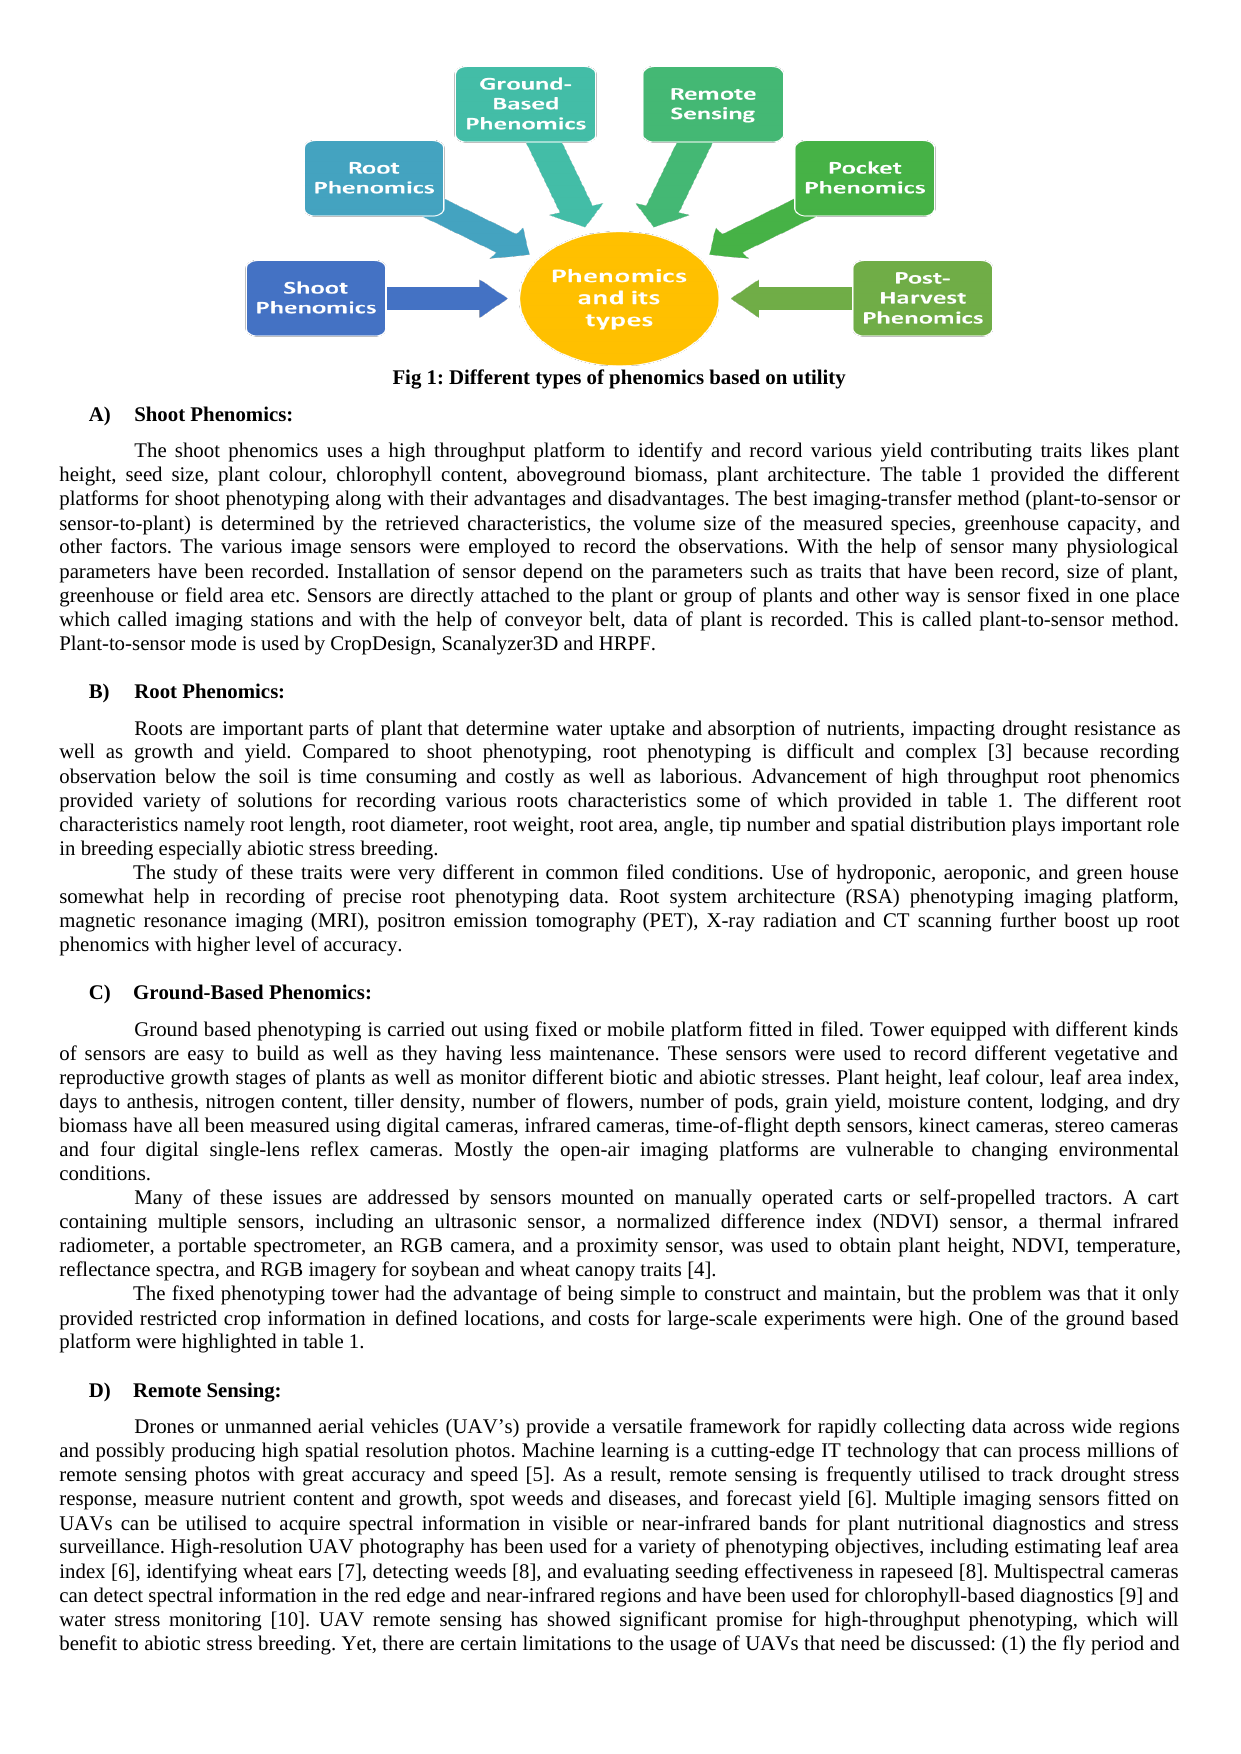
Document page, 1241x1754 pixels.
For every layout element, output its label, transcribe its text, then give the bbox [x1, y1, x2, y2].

list Root Phenomics: [89, 679, 1181, 703]
text The shoot phenomics uses a high throughput platform to identify and record various yield contributing traits likes plant height, seed size, plant colour, chlorophyll content, aboveground biomass, plant architecture. The table 1 provided the different platforms for shoot phenotyping along with their advantages and disadvantages. The best imaging-transfer method (plant-to-sensor or sensor-to-plant) is determined by the retrieved characteristics, the volume size of the measured species, greenhouse capacity, and other factors. The various image sensors were employed to record the observations. With the help of sensor many physiological parameters have been recorded. Installation of sensor depend on the parameters such as traits that have been record, size of plant, greenhouse or field area etc. Sensors are directly attached to the plant or group of plants and other way is sensor fixed in one place which called imaging stations and with the help of conveyor belt, data of plant is recorded. This is called plant-to-sensor method. Plant-to-sensor mode is used by CropDesign, Scanalyzer3D and HRPF. [59, 438, 1181, 655]
text Ground based phenotyping is carried out using fixed or mobile platform fitted in filed. Tower equipped with different kinds of sensors are easy to build as well as they having less maintenance. These sensors were used to record different vegetative and reproductive growth stages of plants as well as monitor different biotic and abiotic stresses. Plant height, leaf colour, leaf area index, days to anthesis, nitrogen content, tiller density, number of flowers, number of pods, grain yield, moisture content, lodging, and dry biomass have all been measured using digital cameras, infrared cameras, time-of-flight depth sensors, kinect cameras, stereo cameras and four digital single-lens reflex cameras. Mostly the open-air imaging platforms are vulnerable to changing environmental conditions. [59, 1017, 1181, 1185]
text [59, 1414, 1181, 1655]
picture [238, 66, 1000, 366]
list Shoot Phenomics: [89, 402, 1181, 426]
text The fixed phenotyping tower had the advantage of being simple to construct and maintain, but the problem was that it only provided restricted crop information in defined locations, and costs for large-scale experiments were high. One of the ground based platform were highlighted in table 1. [59, 1281, 1181, 1353]
list Remote Sensing: [89, 1378, 1181, 1402]
list Ground-Based Phenomics: [89, 980, 1181, 1004]
text The study of these traits were very different in common filed conditions. Use of hydroponic, aeroponic, and green house somewhat help in recording of precise root phenotyping data. Root system architecture (RSA) phenotyping imaging platform, magnetic resonance imaging (MRI), positron emission tomography (PET), X-ray radiation and CT scanning further boost up root phenomics with higher level of accuracy. [59, 860, 1181, 956]
table_header Fig 1: Different types of phenomics based on utility [59, 59, 1106, 402]
text Many of these issues are addressed by sensors mounted on manually operated carts or self-propelled tractors. A cart containing multiple sensors, including an ultrasonic sensor, a normalized difference index (NDVI) sensor, a thermal infrared radiometer, a portable spectrometer, an RGB camera, and a proximity sensor, was used to obtain plant height, NDVI, temperature, reflectance spectra, and RGB imagery for soybean and wheat canopy traits [4]. [59, 1185, 1181, 1281]
text Roots are important parts of plant that determine water uptake and absorption of nutrients, impacting drought resistance as well as growth and yield. Compared to shoot phenotyping, root phenotyping is difficult and complex [3] because recording observation below the soil is time consuming and costly as well as laborious. Advancement of high throughput root phenomics provided variety of solutions for recording various roots characteristics some of which provided in table 1. The different root characteristics namely root length, root diameter, root weight, root area, angle, tip number and spatial distribution plays important role in breeding especially abiotic stress breeding. [59, 715, 1181, 860]
